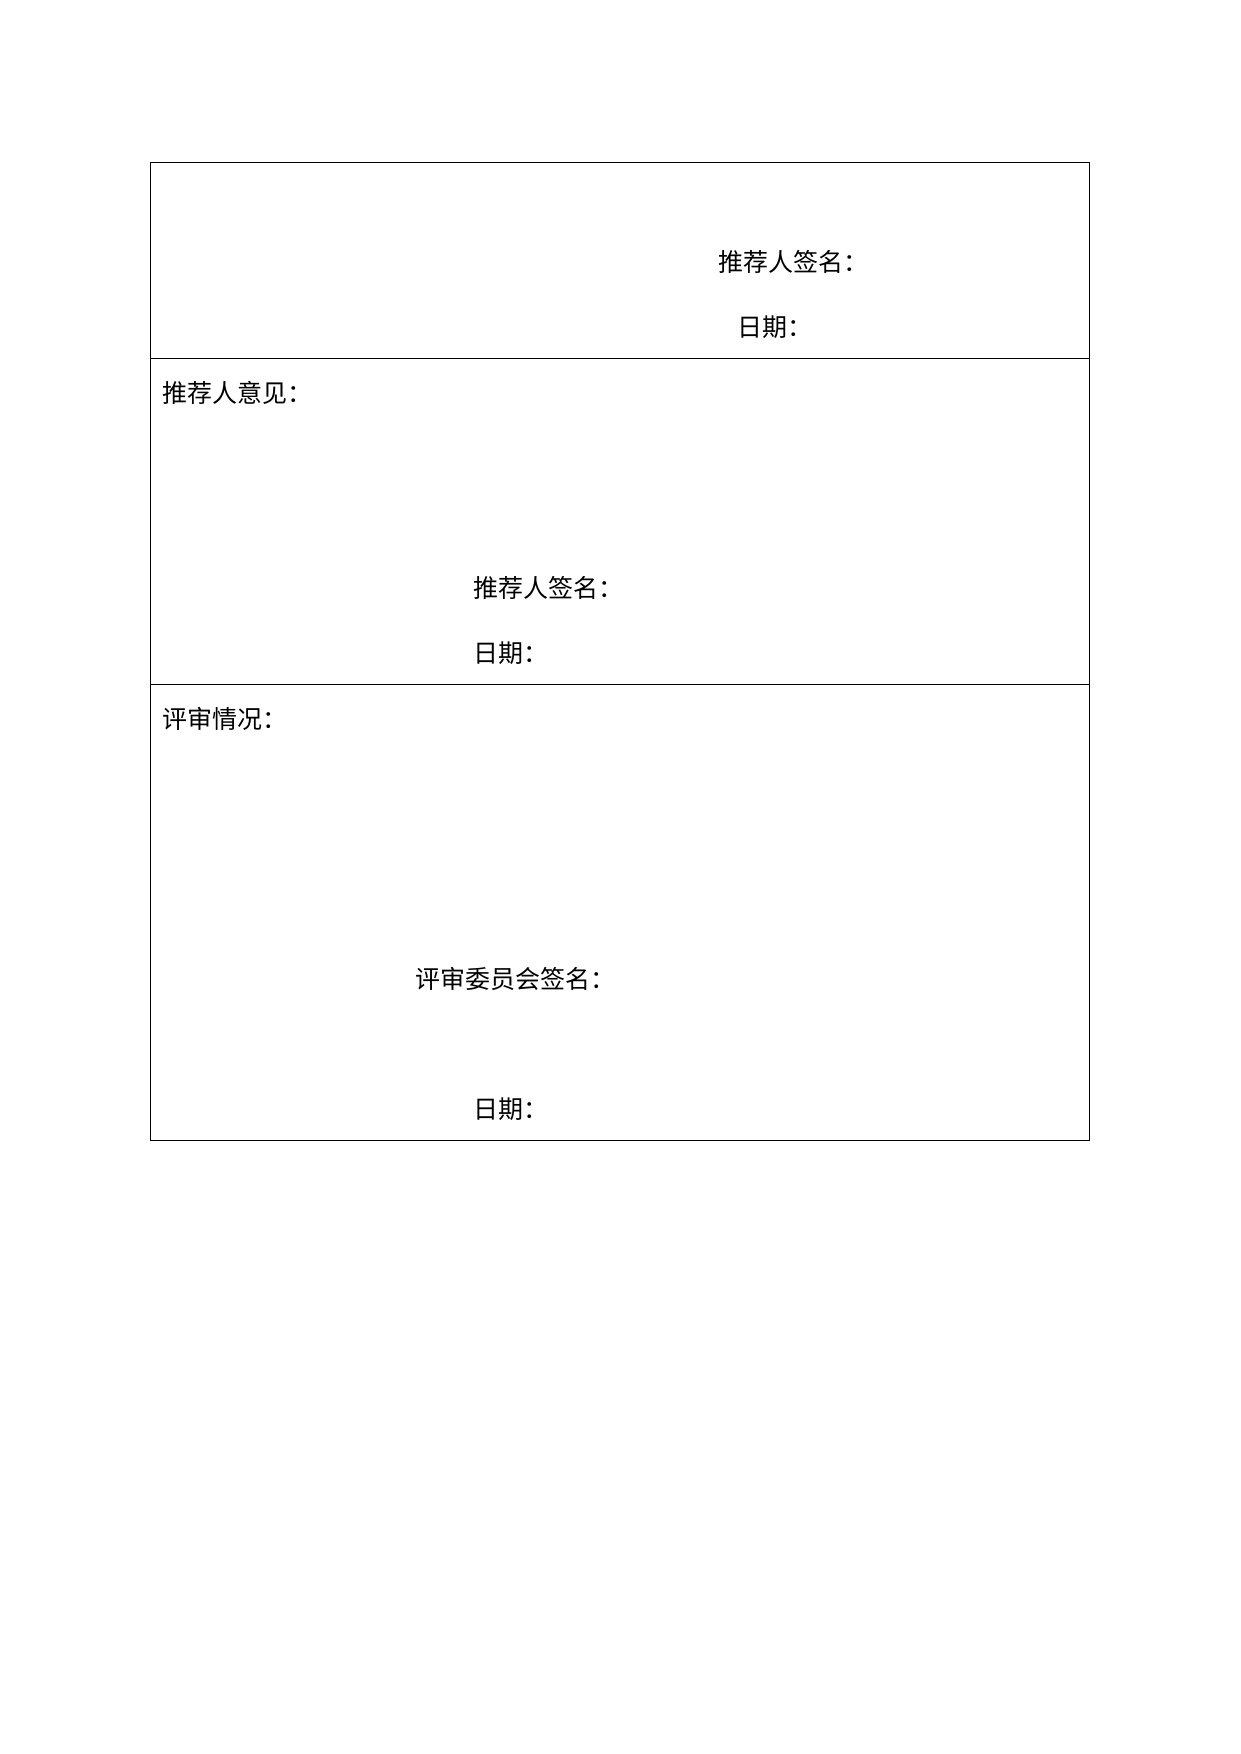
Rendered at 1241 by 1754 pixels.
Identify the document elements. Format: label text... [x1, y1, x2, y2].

table_cell 评审情况： 评审委员会签名： 日期： [151, 685, 1089, 1140]
table_cell 推荐人意见： 推荐人签名： 日期： [151, 359, 1089, 684]
table_cell 推荐人意见： 推荐人签名： 日期： [151, 163, 1089, 358]
